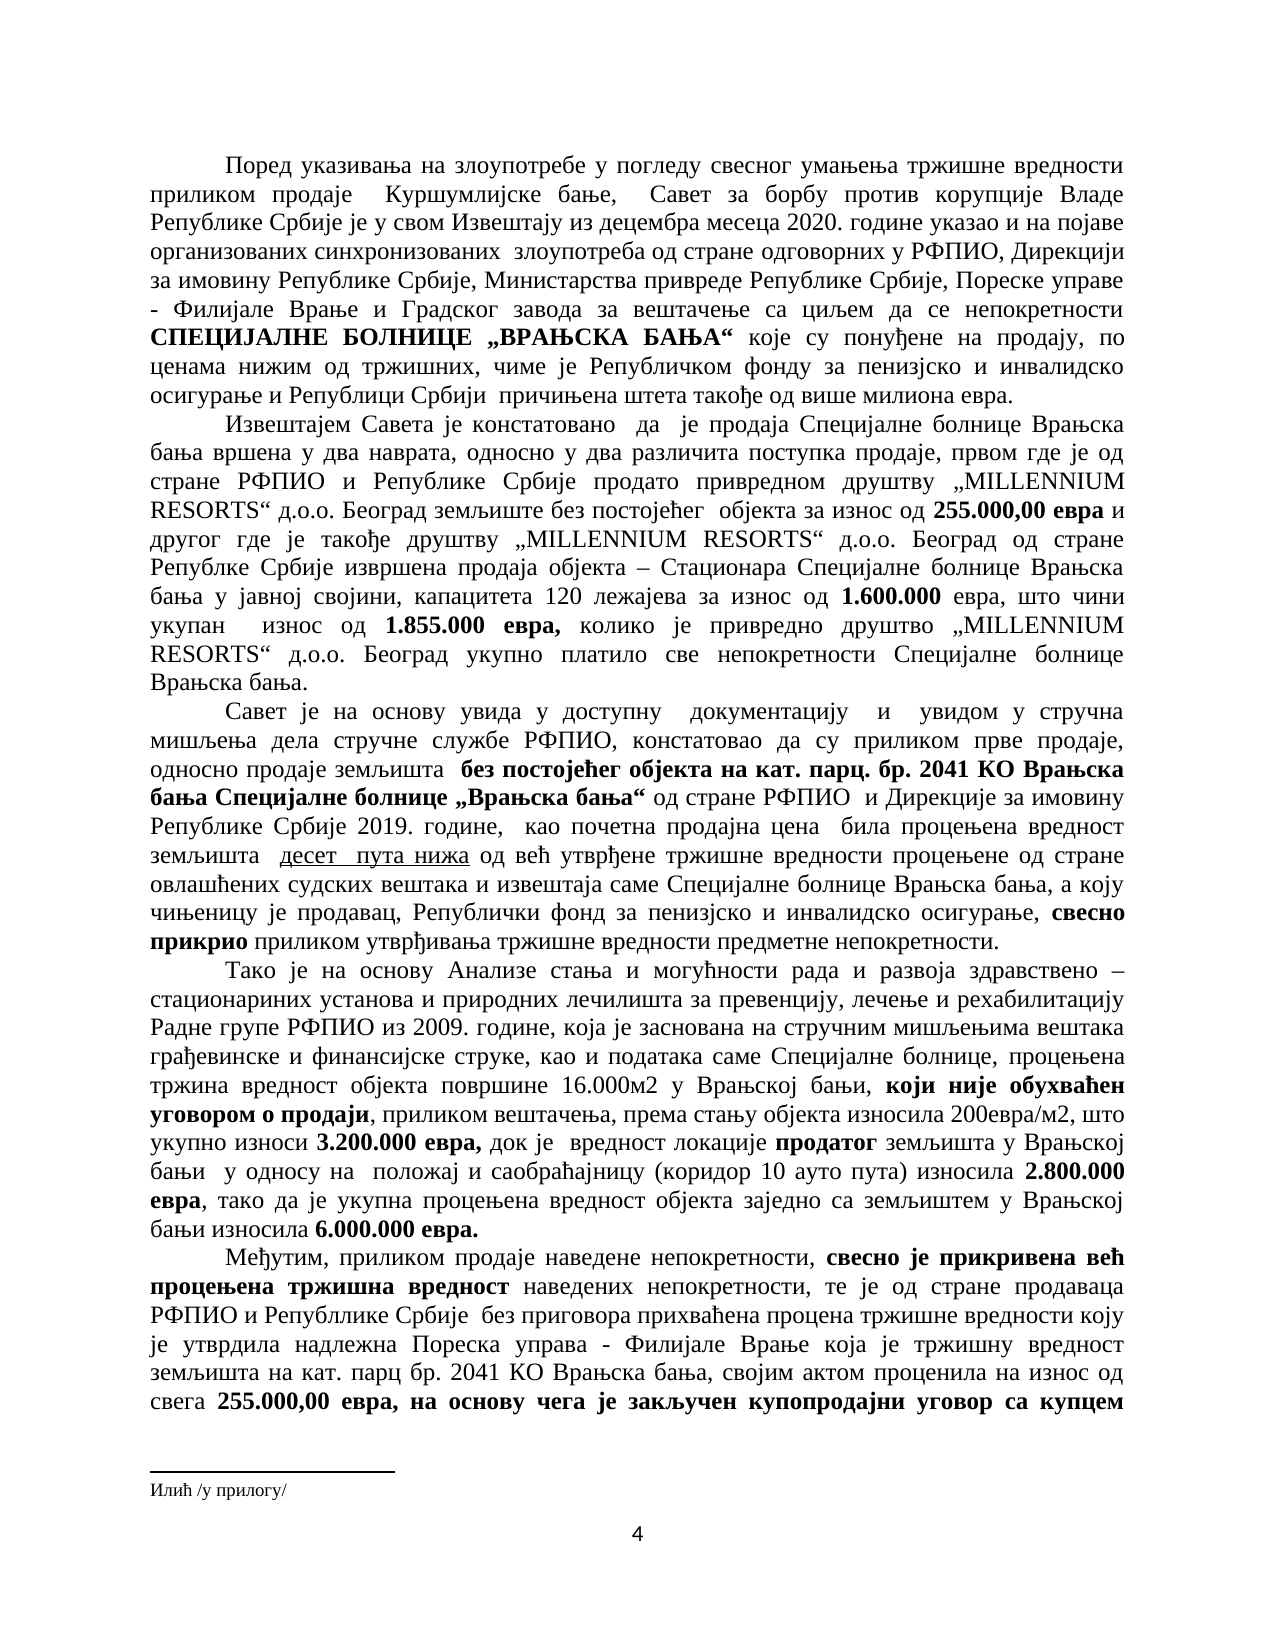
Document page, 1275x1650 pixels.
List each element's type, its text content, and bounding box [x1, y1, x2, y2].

text Извештајем Савета је констатовано да је продаја Специјалне болнице Врањска бања вршена у два наврата, односно у два различита поступка продаје, првом где је од стране РФПИО и Републике Србије продато привредном друштву „MILLENNIUM RESORTS“ д.о.о. Београд земљиште без постојећег објекта за износ од 255.000,00 евра и другог где је такође друштву „MILLENNIUM RESORTS“ д.о.о. Београд од стране Републке Србије извршена продаја објекта – Стационара Специјалне болнице Врањска бања у јавној својини, капацитета 120 лежајева за износ од 1.600.000 евра, што чини укупан износ од 1.855.000 евра, колико је привредно друштво „MILLENNIUM RESORTS“ д.о.о. Београд укупно платило све непокретности Специјалне болнице Врањска бања. [150, 409, 1125, 696]
text Савет је на основу увида у доступну документацију и увидом у стручна мишљења дела стручне службе РФПИО, констатовао да су приликом прве продаје, односно продаје земљишта без постојећег објекта на кат. парц. бр. 2041 КО Врањска бања Специјалне болнице „Врањска бања“ од стране РФПИО и Дирекције за имовину Републике Србије 2019. године, као почетна продајна цена била процењена вредност земљишта десет пута нижа од већ утврђене тржишне вредности процењене од стране овлашћених судских вештака и извештаја саме Специјалне болнице Врањска бања, а коју чињеницу је продавац, Републички фонд за пенизјско и инвалидско осигурање, свесно прикрио приликом утврђивања тржишне вредности предметне непокретности. [150, 696, 1125, 955]
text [150, 1242, 1125, 1415]
text Поред указивања на злоупотребе у погледу свесног умањења тржишне вредности приликом продаје Куршумлијске бање, Савет за борбу против корупције Владе Републике Србије је у свом Извештају из децембра месеца 2020. године указао и на појаве организованих синхронизованих злоупотреба од стране одговорних у РФПИО, Дирекцији за имовину Републике Србије, Министарства привреде Републике Србије, Пореске управе - Филијале Врање и Градског завода за вештачење са циљем да се непокретности СПЕЦИЈАЛНЕ БОЛНИЦЕ „ВРАЊСКА БАЊА“ које су понуђене на продају, по ценама нижим од тржишних, чиме је Републичком фонду за пенизјско и инвалидско осигурање и Републици Србији причињена штета такође од више милиона евра. [150, 150, 1125, 409]
text Тако је на основу Анализе стања и могућности рада и развоја здравствено – стационариних установа и природних лечилишта за превенцију, лечење и рехабилитацију Радне групе РФПИО из 2009. године, која је заснована на стручним мишљењима вештака грађевинске и финансијске струке, као и података саме Специјалне болнице, процењена тржина вредност објекта површине 16.000м2 у Врањској бањи, који није обухваћен уговором о продаји, приликом вештачења, према стању објекта износила 200евра/м2, што укупно износи 3.200.000 евра, док је вредност локације продатог земљишта у Врањској бањи у односу на положај и саобраћајницу (коридор 10 ауто пута) износила 2.800.000 евра, тако да је укупна процењена вредност објекта заједно са земљиштем у Врањској бањи износила 6.000.000 евра. [150, 955, 1125, 1242]
